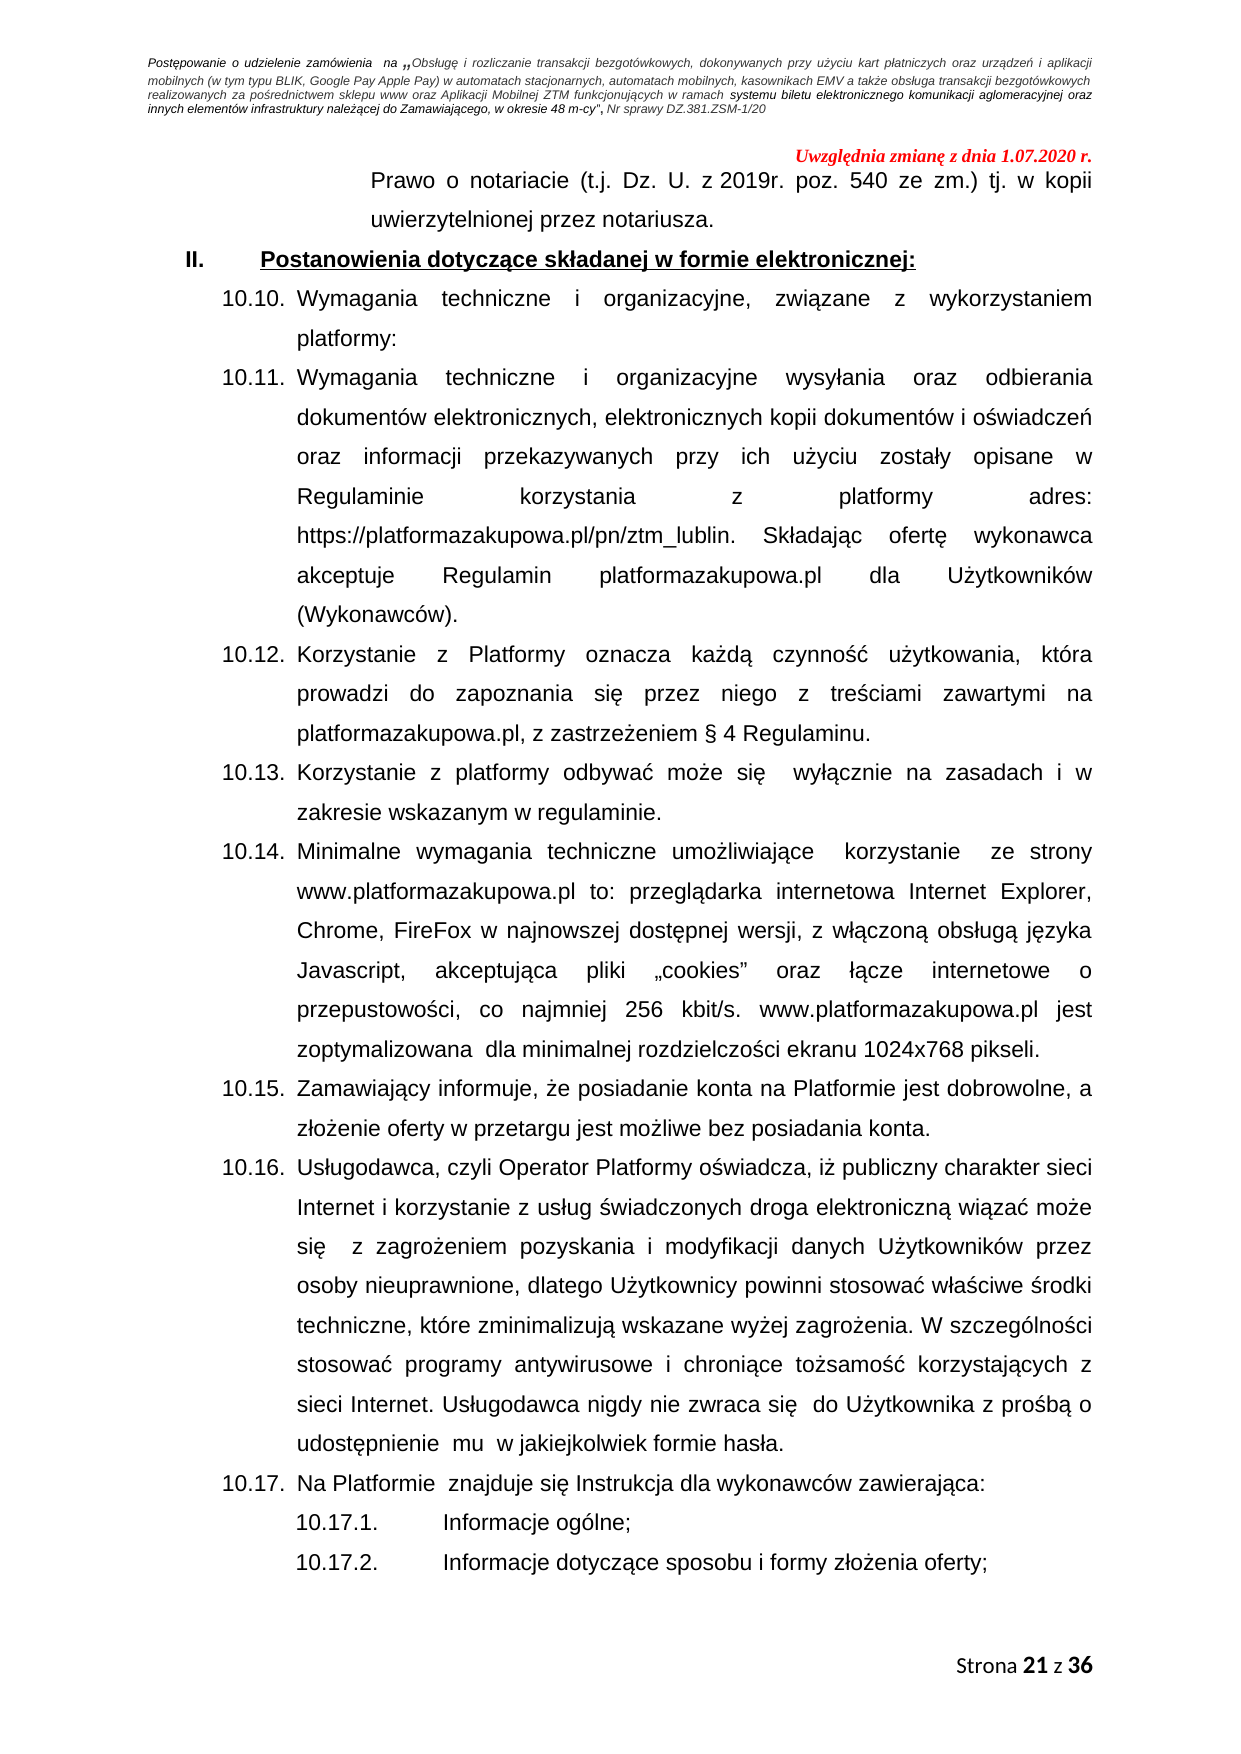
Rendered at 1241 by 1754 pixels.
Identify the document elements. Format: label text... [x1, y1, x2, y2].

list Korzystanie z platformy odbywać może się wyłącznie na zasadach i w zakresie wskazanym w regulaminie. [222, 759, 1093, 825]
list Postanowienia dotyczące składanej w formie elektronicznej: [185, 246, 1093, 272]
list Korzystanie z Platformy oznacza każdą czynność użytkowania, która prowadzi do zapoznania się przez niego z treściami zawartymi na platformazakupowa.pl, z zastrzeżeniem § 4 Regulaminu. [222, 641, 1093, 746]
list Informacje dotyczące sposobu i formy złożenia oferty; [295, 1549, 1093, 1575]
list Na Platformie znajduje się Instrukcja dla wykonawców zawierająca: [222, 1470, 1093, 1496]
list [295, 167, 1093, 233]
list Minimalne wymagania techniczne umożliwiające korzystanie ze strony www.platformazakupowa.pl to: przeglądarka internetowa Internet Explorer, Chrome, FireFox w najnowszej dostępnej wersji, z włączoną obsługą języka Javascript, akceptująca pliki „cookies” oraz łącze internetowe o przepustowości, co najmniej 256 kbit/s. www.platformazakupowa.pl jest zoptymalizowana dla minimalnej rozdzielczości ekranu 1024x768 pikseli. [222, 838, 1093, 1062]
list Zamawiający informuje, że posiadanie konta na Platformie jest dobrowolne, a złożenie oferty w przetargu jest możliwe bez posiadania konta. [222, 1075, 1093, 1141]
list Wymagania techniczne i organizacyjne, związane z wykorzystaniem platformy: [222, 285, 1093, 351]
list Wymagania techniczne i organizacyjne wysyłania oraz odbierania dokumentów elektronicznych, elektronicznych kopii dokumentów i oświadczeń oraz informacji przekazywanych przy ich użyciu zostały opisane w Regulaminie korzystania z platformy adres: https://platformazakupowa.pl/pn/ztm_lublin. Składając ofertę wykonawca akceptuje Regulamin platformazakupowa.pl dla Użytkowników (Wykonawców). [222, 364, 1093, 628]
list Usługodawca, czyli Operator Platformy oświadcza, iż publiczny charakter sieci Internet i korzystanie z usług świadczonych droga elektroniczną wiązać może się z zagrożeniem pozyskania i modyfikacji danych Użytkowników przez osoby nieuprawnione, dlatego Użytkownicy powinni stosować właściwe środki techniczne, które zminimalizują wskazane wyżej zagrożenia. W szczególności stosować programy antywirusowe i chroniące tożsamość korzystających z sieci Internet. Usługodawca nigdy nie zwraca się do Użytkownika z prośbą o udostępnienie mu w jakiejkolwiek formie hasła. [222, 1154, 1093, 1457]
list Informacje ogólne; [295, 1509, 1093, 1536]
